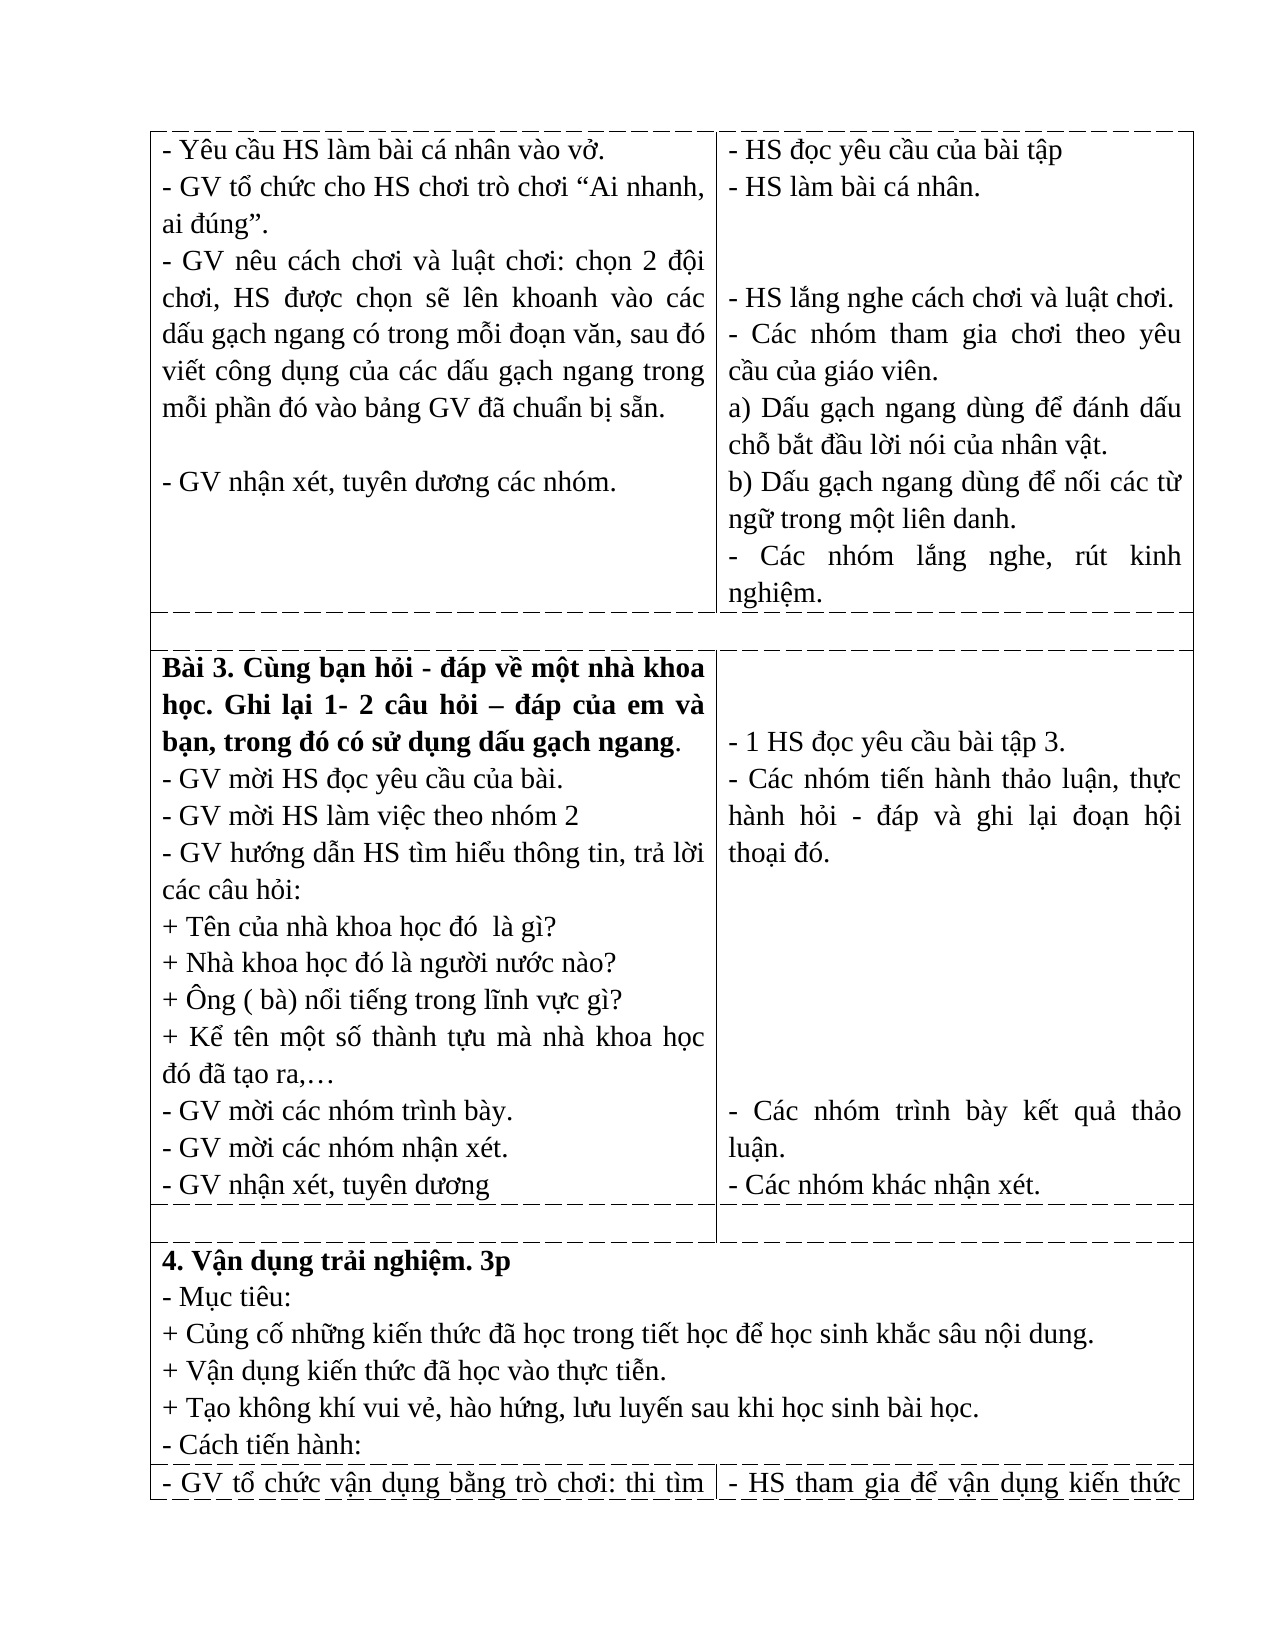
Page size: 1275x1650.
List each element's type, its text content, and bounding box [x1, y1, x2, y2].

table_cell [151, 612, 1193, 649]
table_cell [717, 1464, 1193, 1498]
table_cell - 1 HS đọc yêu cầu bài tập 3. - Các nhóm tiến hành thảo luận, thực hành hỏi - đáp và ghi lại đoạn hội thoại đó. - Các nhóm trình bày kết quả thảo luận. - Các nhóm khác nhận xét. [717, 650, 1193, 1204]
table_cell 4. Vận dụng trải nghiệm. 3p - Mục tiêu: + Củng cố những kiến thức đã học trong tiết học để học sinh khắc sâu nội dung. + Vận dụng kiến thức đã học vào thực tiễn. + Tạo không khí vui vẻ, hào hứng, lưu luyến sau khi học sinh bài học. - Cách tiến hành: [151, 1242, 1193, 1464]
table_cell [151, 1204, 716, 1242]
table_cell [717, 1204, 1193, 1242]
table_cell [151, 131, 717, 612]
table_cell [717, 131, 1193, 612]
table_cell Bài 3. Cùng bạn hỏi - đáp về một nhà khoa học. Ghi lại 1- 2 câu hỏi – đáp của em và bạn, trong đó có sử dụng dấu gạch ngang. - GV mời HS đọc yêu cầu của bài. - GV mời HS làm việc theo nhóm 2 - GV hướng dẫn HS tìm hiểu thông tin, trả lời các câu hỏi: + Tên của nhà khoa học đó là gì? + Nhà khoa học đó là người nước nào? + Ông ( bà) nổi tiếng trong lĩnh vực gì? + Kể tên một số thành tựu mà nhà khoa học đó đã tạo ra,… - GV mời các nhóm trình bày. - GV mời các nhóm nhận xét. - GV nhận xét, tuyên dương [151, 650, 716, 1204]
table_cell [151, 1464, 716, 1498]
